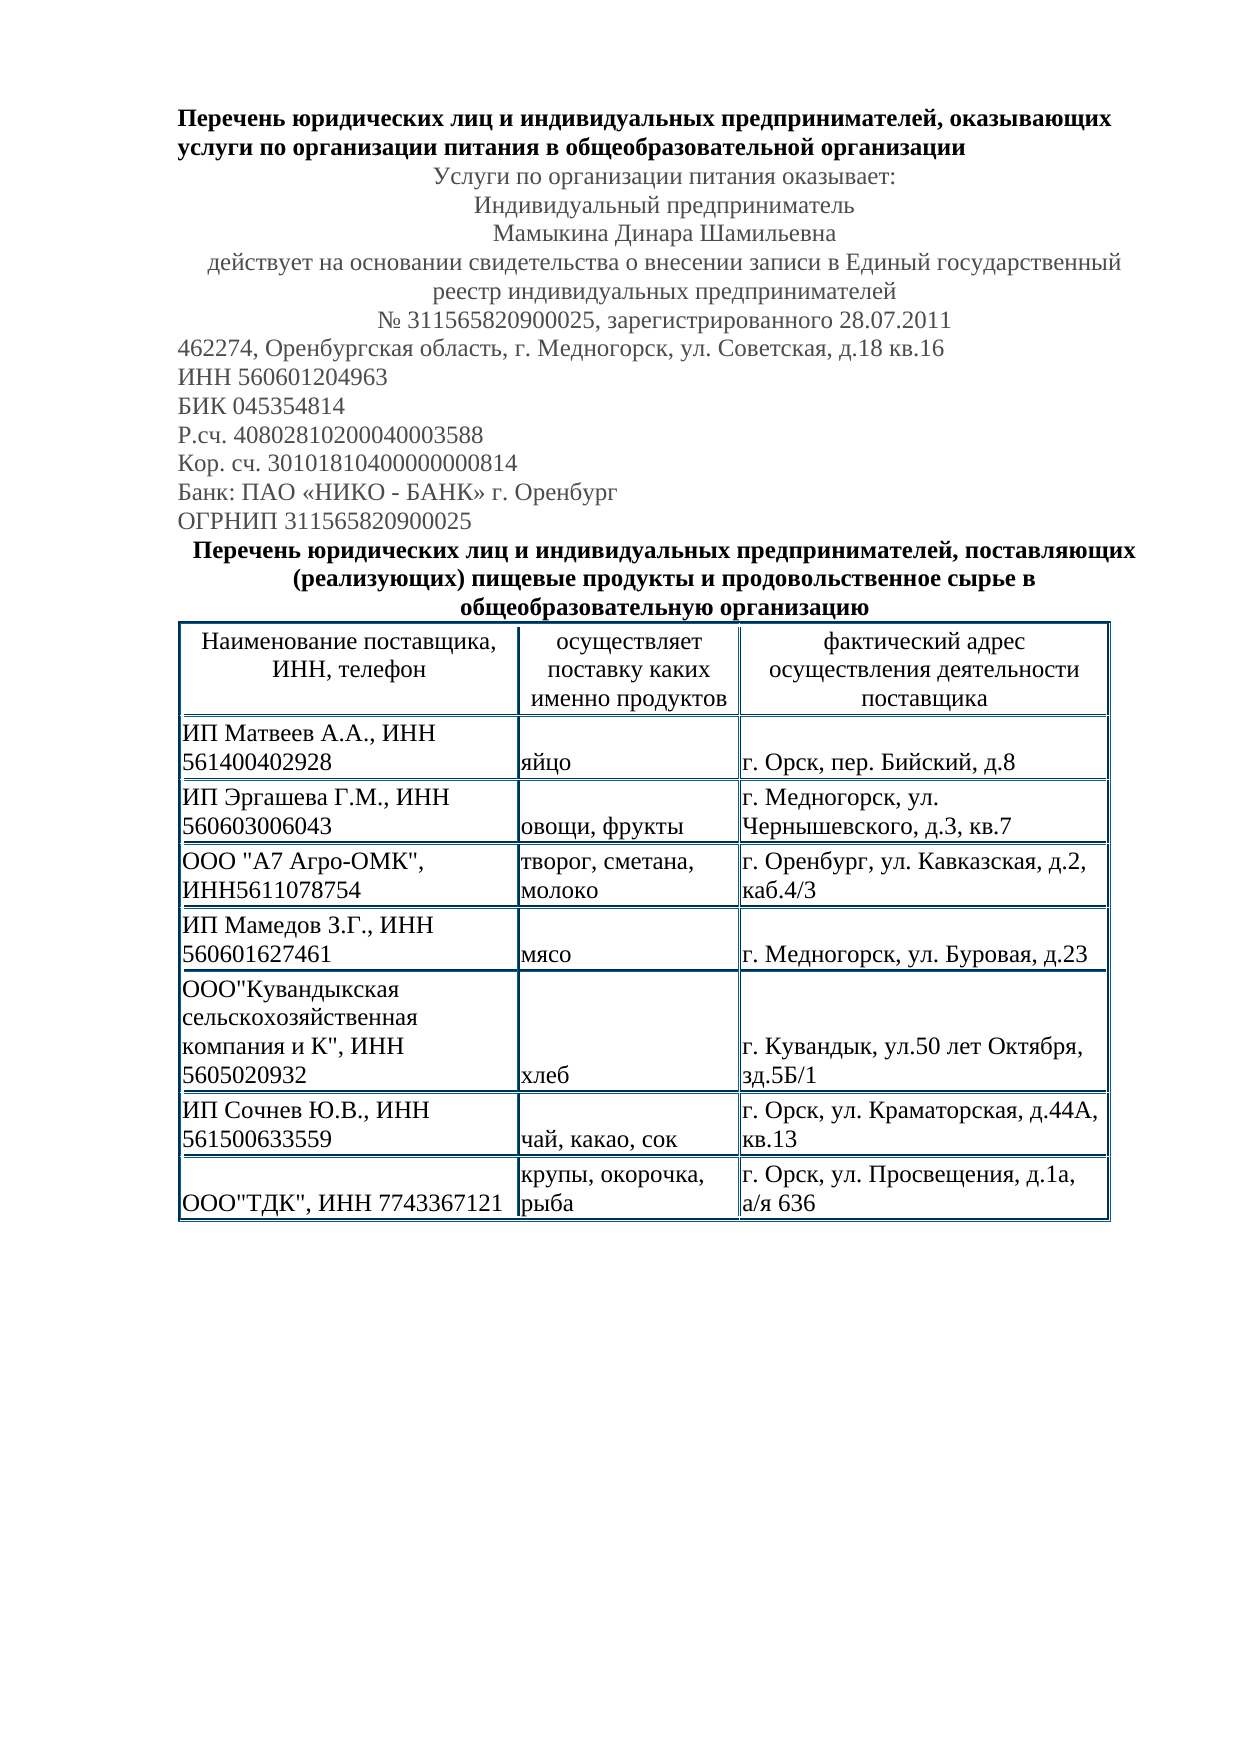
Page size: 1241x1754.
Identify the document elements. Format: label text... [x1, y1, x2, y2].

table_cell г. Оренбург, ул. Кавказская, д.2, каб.4/3 [741, 841, 1108, 905]
table_cell г. Орск, пер. Бийский, д.8 [741, 714, 1108, 777]
table_cell мясо [520, 909, 738, 969]
table_cell г. Медногорск, ул. Чернышевского, д.3, кв.7 [741, 778, 1108, 841]
table_cell г. Кувандык, ул.50 лет Октября, зд.5Б/1 [741, 969, 1107, 1090]
text Мамыкина Динара Шамильевна [177, 218, 1152, 247]
table_cell чай, какао, сок [520, 1094, 738, 1154]
text № 311565820900025, зарегистрированного 28.07.2011 [177, 305, 1152, 333]
table_cell г. Медногорск, ул. Буровая, д.23 [741, 905, 1108, 969]
table_header Наименование поставщика, ИНН, телефон [181, 624, 518, 713]
table_cell овощи, фрукты [520, 781, 738, 841]
text действует на основании свидетельства о внесении записи в Единый государственный реестр индивидуальных предпринимателей [177, 247, 1152, 305]
text Р.сч. 40802810200040003588 [177, 420, 1152, 448]
text Банк: ПАО «НИКО - БАНК» г. Оренбург [177, 477, 1152, 506]
text Кор. сч. 30101810400000000814 [177, 448, 1152, 477]
text Индивидуальный предприниматель [177, 190, 1152, 218]
table_cell ИП Сочнев Ю.В., ИНН 561500633559 [181, 1090, 517, 1154]
table_header осуществляет поставку каких именно продуктов [518, 624, 740, 713]
text Услуги по организации питания оказывает: [177, 161, 1152, 190]
table_cell ООО "А7 Агро-ОМК", ИНН5611078754 [181, 841, 517, 905]
table_cell ИП Эргашева Г.М., ИНН 560603006043 [181, 778, 517, 841]
table_cell ИП Матвеев А.А., ИНН 561400402928 [181, 714, 517, 777]
table_header фактический адрес осуществления деятельности поставщика [740, 624, 1107, 713]
text ИНН 560601204963 [177, 362, 1152, 391]
text БИК 045354814 [177, 391, 1152, 420]
text Перечень юридических лиц и индивидуальных предпринимателей, оказывающих услуги по организации питания в общеобразовательной организации [177, 103, 1152, 161]
table_cell г. Орск, ул. Просвещения, д.1а, а/я 636 [740, 1154, 1108, 1218]
table_cell ООО"ТДК", ИНН 7743367121 [181, 1154, 518, 1218]
table_cell ИП Мамедов З.Г., ИНН 560601627461 [181, 905, 517, 969]
table_cell хлеб [520, 972, 738, 1090]
table_cell крупы, окорочка, рыба [518, 1158, 740, 1218]
table_cell творог, сметана, молоко [520, 845, 738, 905]
table_cell ООО"Кувандыкская сельскохозяйственная компания и К", ИНН 5605020932 [181, 969, 517, 1090]
table_cell яйцо [520, 717, 738, 777]
text Перечень юридических лиц и индивидуальных предпринимателей, поставляющих (реализующих) пищевые продукты и продовольственное сырье в общеобразовательную организацию [177, 535, 1152, 621]
table_cell г. Орск, ул. Краматорская, д.44А, кв.13 [741, 1090, 1108, 1154]
text 462274, Оренбургская область, г. Медногорск, ул. Советская, д.18 кв.16 [177, 333, 1152, 362]
text ОГРНИП 311565820900025 [177, 506, 1152, 535]
